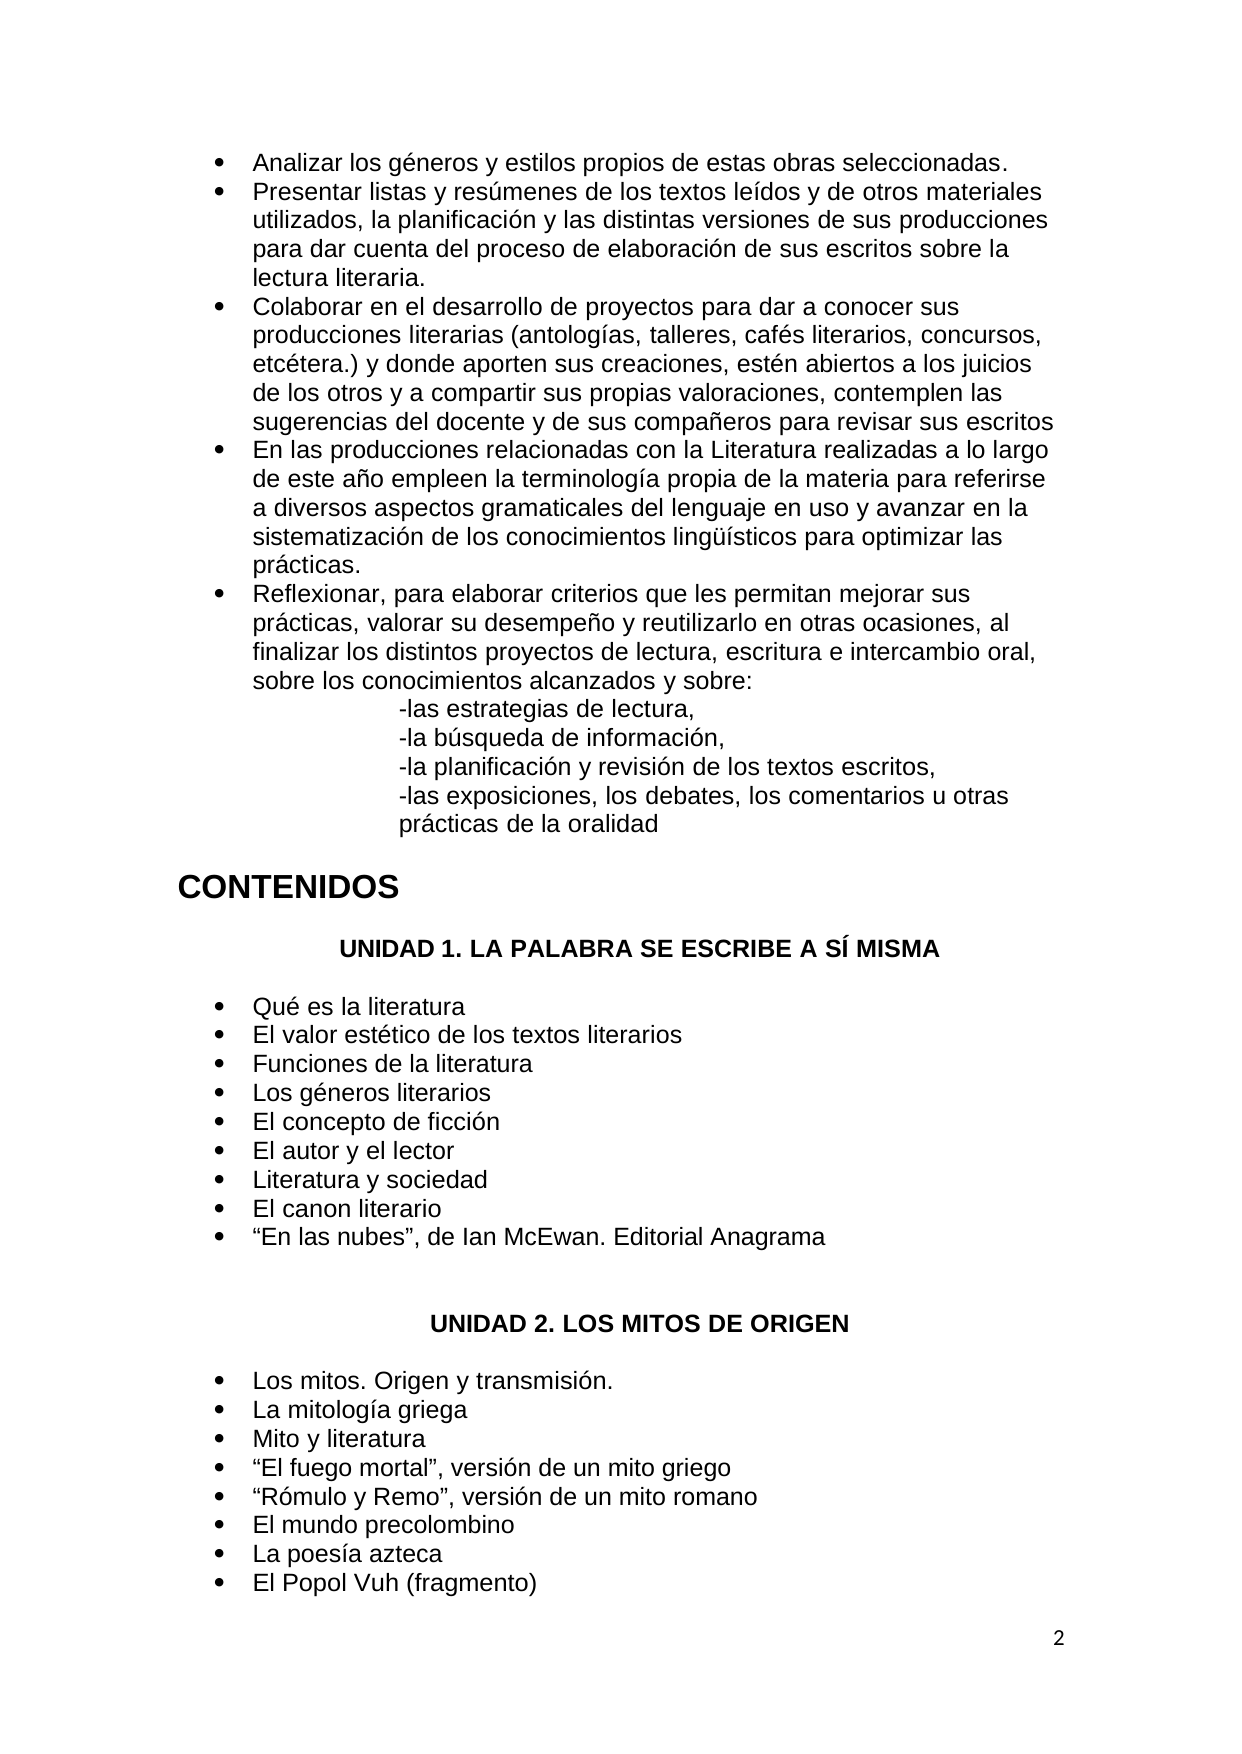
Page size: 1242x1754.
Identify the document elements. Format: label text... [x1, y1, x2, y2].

list En las producciones relacionadas con la Literatura realizadas a lo largo de este año empleen la terminología propia de la materia para referirse a diversos aspectos gramaticales del lenguaje en uso y avanzar en la sistematización de los conocimientos lingüísticos para optimizar las prácticas. [215, 435, 1064, 579]
text -la búsqueda de información, [325, 723, 1064, 752]
list El valor estético de los textos literarios [215, 1020, 1064, 1049]
text CONTENIDOS [177, 867, 1064, 905]
text UNIDAD 2. LOS MITOS DE ORIGEN [215, 1309, 1064, 1337]
list El concepto de ficción [215, 1107, 1064, 1136]
list El autor y el lector [215, 1136, 1064, 1165]
list Literatura y sociedad [215, 1165, 1064, 1193]
list Presentar listas y resúmenes de los textos leídos y de otros materiales utilizados, la planificación y las distintas versiones de sus producciones para dar cuenta del proceso de elaboración de sus escritos sobre la lectura literaria. [215, 176, 1064, 292]
list La poesía azteca [215, 1539, 1064, 1568]
list El canon literario [215, 1193, 1064, 1222]
list Qué es la literatura [215, 992, 1064, 1020]
list El Popol Vuh (fragmento) [215, 1568, 1064, 1597]
list “El fuego mortal”, versión de un mito griego [215, 1453, 1064, 1482]
text -las estrategias de lectura, [177, 694, 1064, 723]
list “En las nubes”, de Ian McEwan. Editorial Anagrama [215, 1222, 1064, 1251]
list Analizar los géneros y estilos propios de estas obras seleccionadas. [215, 148, 1064, 176]
text -las exposiciones, los debates, los comentarios u otras prácticas de la oralidad [398, 781, 1064, 838]
list Reflexionar, para elaborar criterios que les permitan mejorar sus prácticas, valorar su desempeño y reutilizarlo en otras ocasiones, al finalizar los distintos proyectos de lectura, escritura e intercambio oral, sobre los conocimientos alcanzados y sobre: [215, 579, 1064, 694]
text UNIDAD 1. LA PALABRA SE ESCRIBE A SÍ MISMA [215, 934, 1064, 963]
list “Rómulo y Remo”, versión de un mito romano [215, 1482, 1064, 1511]
list Los mitos. Origen y transmisión. [215, 1366, 1064, 1395]
list Colaborar en el desarrollo de proyectos para dar a conocer sus producciones literarias (antologías, talleres, cafés literarios, concursos, etcétera.) y donde aporten sus creaciones, estén abiertos a los juicios de los otros y a compartir sus propias valoraciones, contemplen las sugerencias del docente y de sus compañeros para revisar sus escritos [215, 292, 1064, 435]
list La mitología griega [215, 1395, 1064, 1424]
list Funciones de la literatura [215, 1049, 1064, 1078]
list El mundo precolombino [215, 1511, 1064, 1539]
text -la planificación y revisión de los textos escritos, [325, 752, 1064, 781]
list Los géneros literarios [215, 1078, 1064, 1107]
list Mito y literatura [215, 1424, 1064, 1453]
